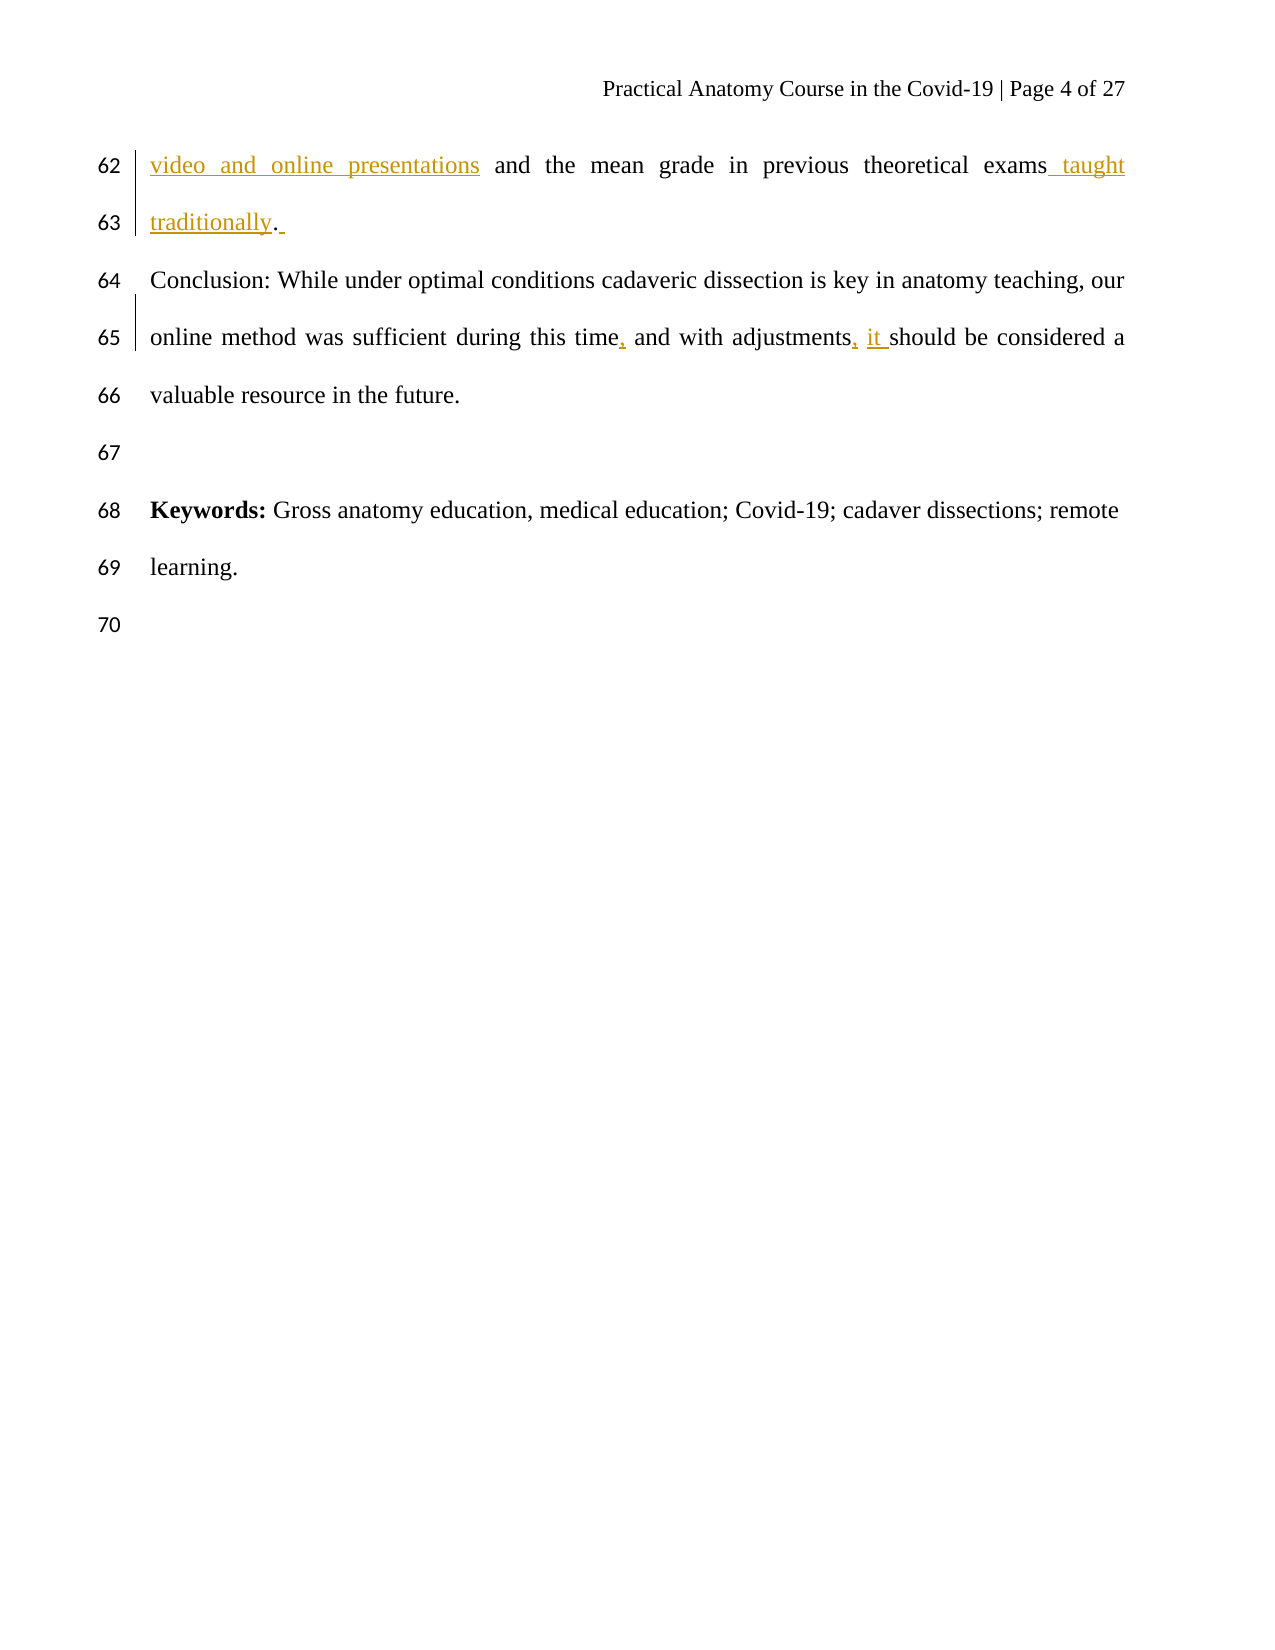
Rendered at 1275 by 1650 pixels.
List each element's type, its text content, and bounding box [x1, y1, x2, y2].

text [150, 150, 1125, 236]
text Conclusion: While under optimal conditions cadaveric dissection is key in anatomy teaching, our online method was sufficient during this time and with adjustments should be considered a valuable resource in the future. [150, 265, 1125, 409]
text Keywords: Gross anatomy education, medical education; Covid-19; cadaver dissections; remote learning. [150, 495, 1125, 581]
